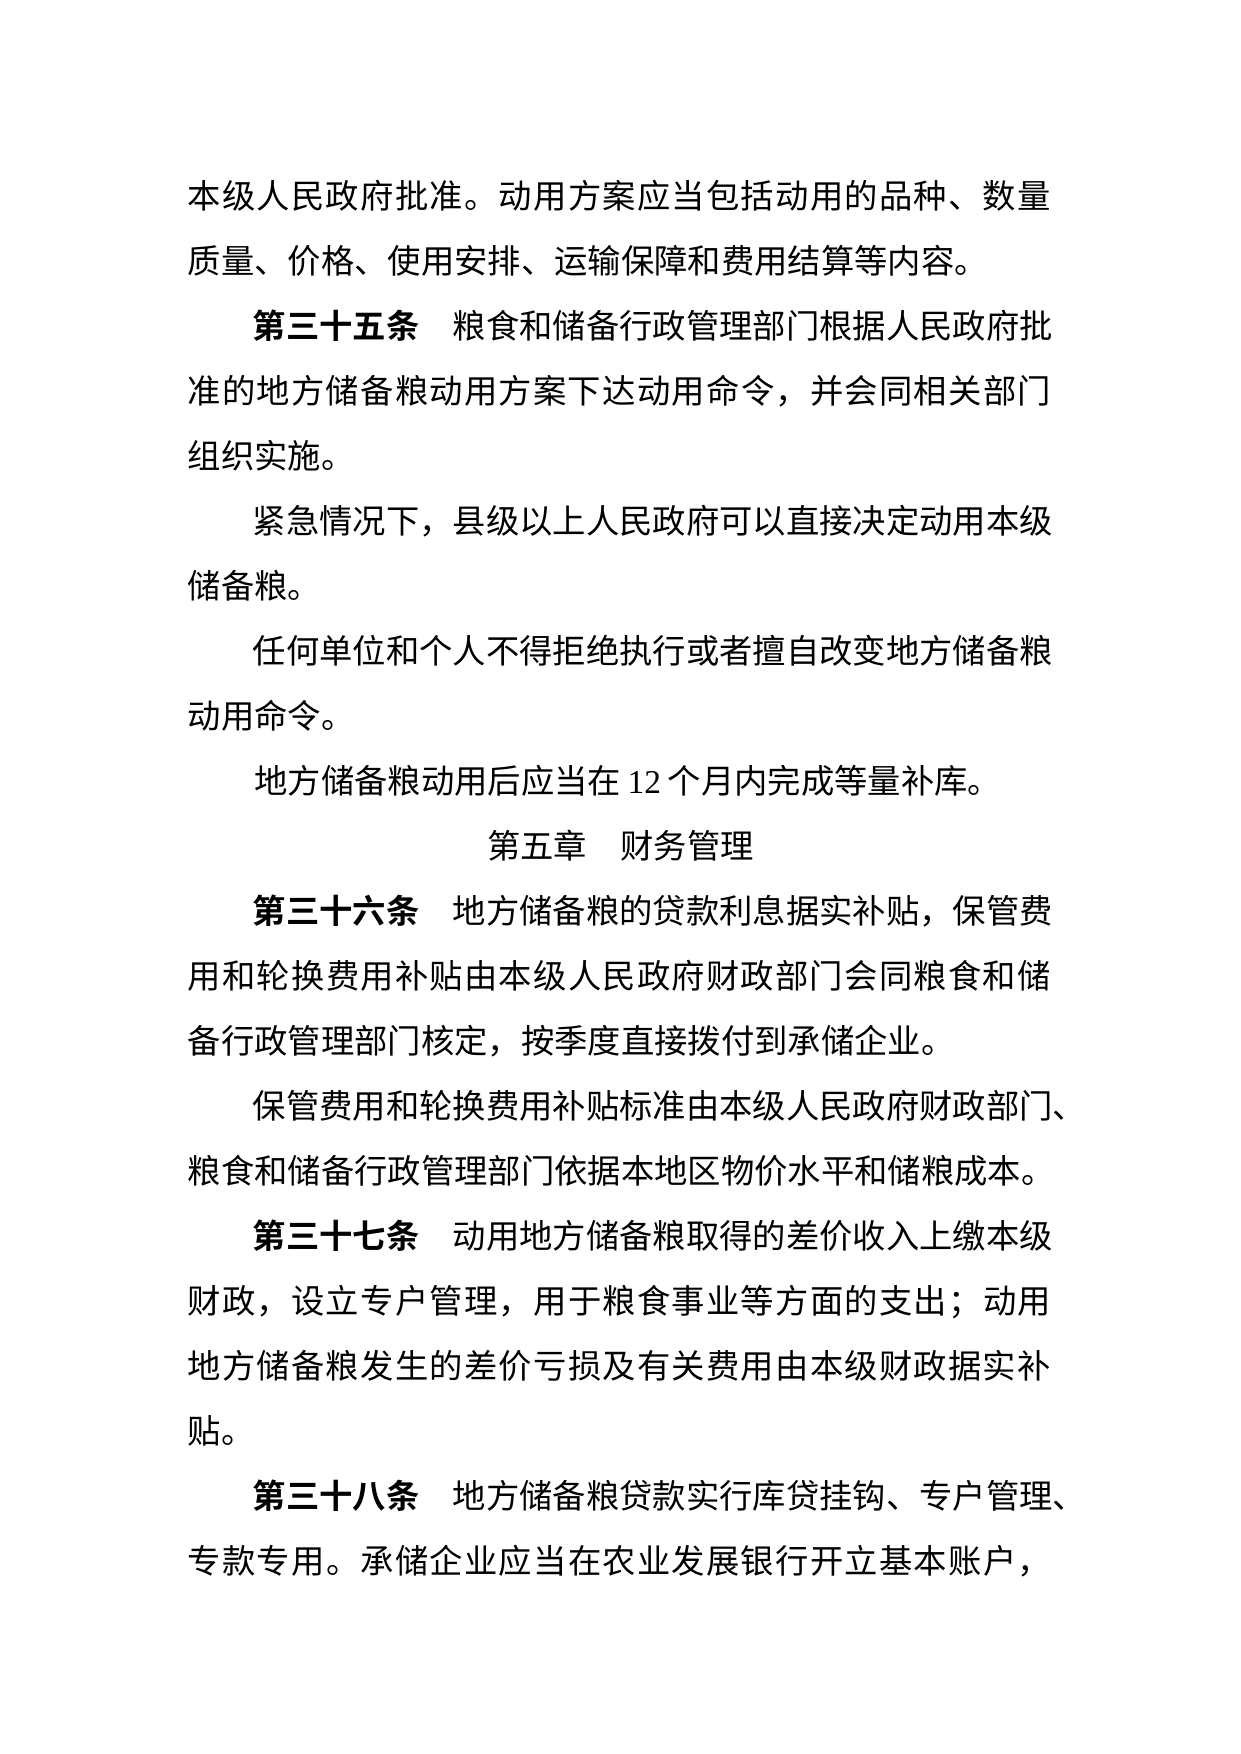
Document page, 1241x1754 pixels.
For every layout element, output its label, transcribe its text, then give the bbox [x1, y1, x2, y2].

subtitle 第五章 财务管理 [187, 812, 1053, 877]
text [187, 162, 1053, 292]
text 紧急情况下，县级以上人民政府可以直接决定动用本级储备粮。 [187, 487, 1053, 617]
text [187, 1462, 1053, 1592]
text 保管费用和轮换费用补贴标准由本级人民政府财政部门、粮食和储备行政管理部门依据本地区物价水平和储粮成本。 [187, 1072, 1053, 1202]
text 第三十七条 动用地方储备粮取得的差价收入上缴本级财政，设立专户管理，用于粮食事业等方面的支出；动用地方储备粮发生的差价亏损及有关费用由本级财政据实补贴。 [187, 1202, 1053, 1462]
text 地方储备粮动用后应当在12个月内完成等量补库。 [187, 747, 1053, 812]
text 任何单位和个人不得拒绝执行或者擅自改变地方储备粮动用命令。 [187, 617, 1053, 747]
text 第三十六条 地方储备粮的贷款利息据实补贴，保管费用和轮换费用补贴由本级人民政府财政部门会同粮食和储备行政管理部门核定，按季度直接拨付到承储企业。 [187, 877, 1053, 1072]
text 第三十五条 粮食和储备行政管理部门根据人民政府批准的地方储备粮动用方案下达动用命令，并会同相关部门组织实施。 [187, 292, 1053, 487]
